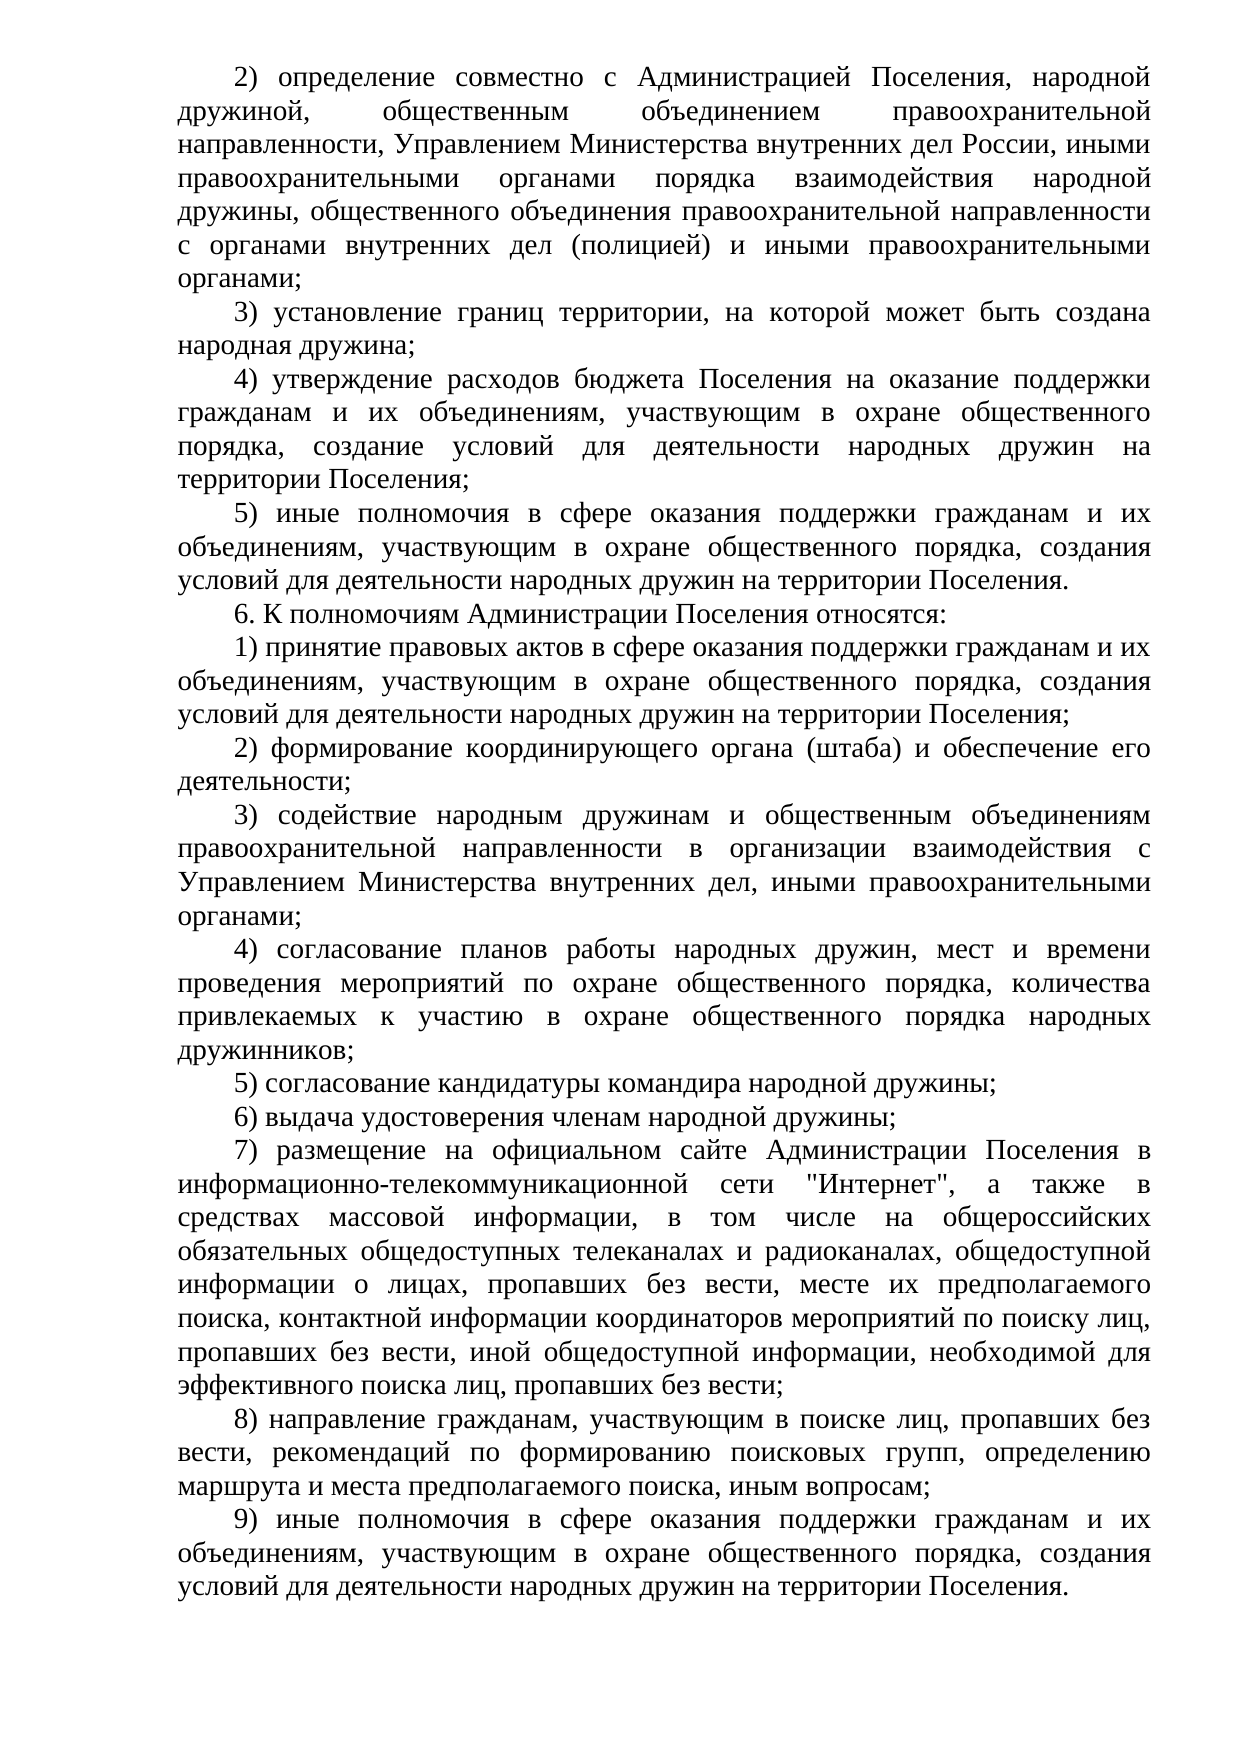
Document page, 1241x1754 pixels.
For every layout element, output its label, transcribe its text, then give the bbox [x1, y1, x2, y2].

text 4) утверждение расходов бюджета Поселения на оказание поддержки гражданам и их объединениям, участвующим в охране общественного порядка, создание условий для деятельности народных дружин на территории Поселения; [177, 361, 1152, 495]
text 6. К полномочиям Администрации Поселения относятся: [177, 596, 1152, 629]
text 2) определение совместно с Администрацией Поселения, народной дружиной, общественным объединением правоохранительной направленности, Управлением Министерства внутренних дел России, иными правоохранительными органами порядка взаимодействия народной дружины, общественного объединения правоохранительной направленности с органами внутренних дел (полицией) и иными правоохранительными органами; [177, 59, 1152, 294]
text 8) направление гражданам, участвующим в поиске лиц, пропавших без вести, рекомендаций по формированию поисковых групп, определению маршрута и места предполагаемого поиска, иным вопросам; [177, 1401, 1152, 1501]
text 5) согласование кандидатуры командира народной дружины; [177, 1065, 1152, 1099]
text 6) выдача удостоверения членам народной дружины; [177, 1099, 1152, 1132]
text 3) установление границ территории, на которой может быть создана народная дружина; [177, 294, 1152, 361]
text 7) размещение на официальном сайте Администрации Поселения в информационно-телекоммуникационной сети "Интернет", а также в средствах массовой информации, в том числе на общероссийских обязательных общедоступных телеканалах и радиоканалах, общедоступной информации о лицах, пропавших без вести, месте их предполагаемого поиска, контактной информации координаторов мероприятий по поиску лиц, пропавших без вести, иной общедоступной информации, необходимой для эффективного поиска лиц, пропавших без вести; [177, 1132, 1152, 1401]
text 1) принятие правовых актов в сфере оказания поддержки гражданам и их объединениям, участвующим в охране общественного порядка, создания условий для деятельности народных дружин на территории Поселения; [177, 629, 1152, 730]
text 2) формирование координирующего органа (штаба) и обеспечение его деятельности; [177, 730, 1152, 797]
text 4) согласование планов работы народных дружин, мест и времени проведения мероприятий по охране общественного порядка, количества привлекаемых к участию в охране общественного порядка народных дружинников; [177, 931, 1152, 1065]
text 9) иные полномочия в сфере оказания поддержки гражданам и их объединениям, участвующим в охране общественного порядка, создания условий для деятельности народных дружин на территории Поселения. [177, 1501, 1152, 1602]
text 5) иные полномочия в сфере оказания поддержки гражданам и их объединениям, участвующим в охране общественного порядка, создания условий для деятельности народных дружин на территории Поселения. [177, 495, 1152, 596]
text 3) содействие народным дружинам и общественным объединениям правоохранительной направленности в организации взаимодействия с Управлением Министерства внутренних дел, иными правоохранительными органами; [177, 797, 1152, 931]
